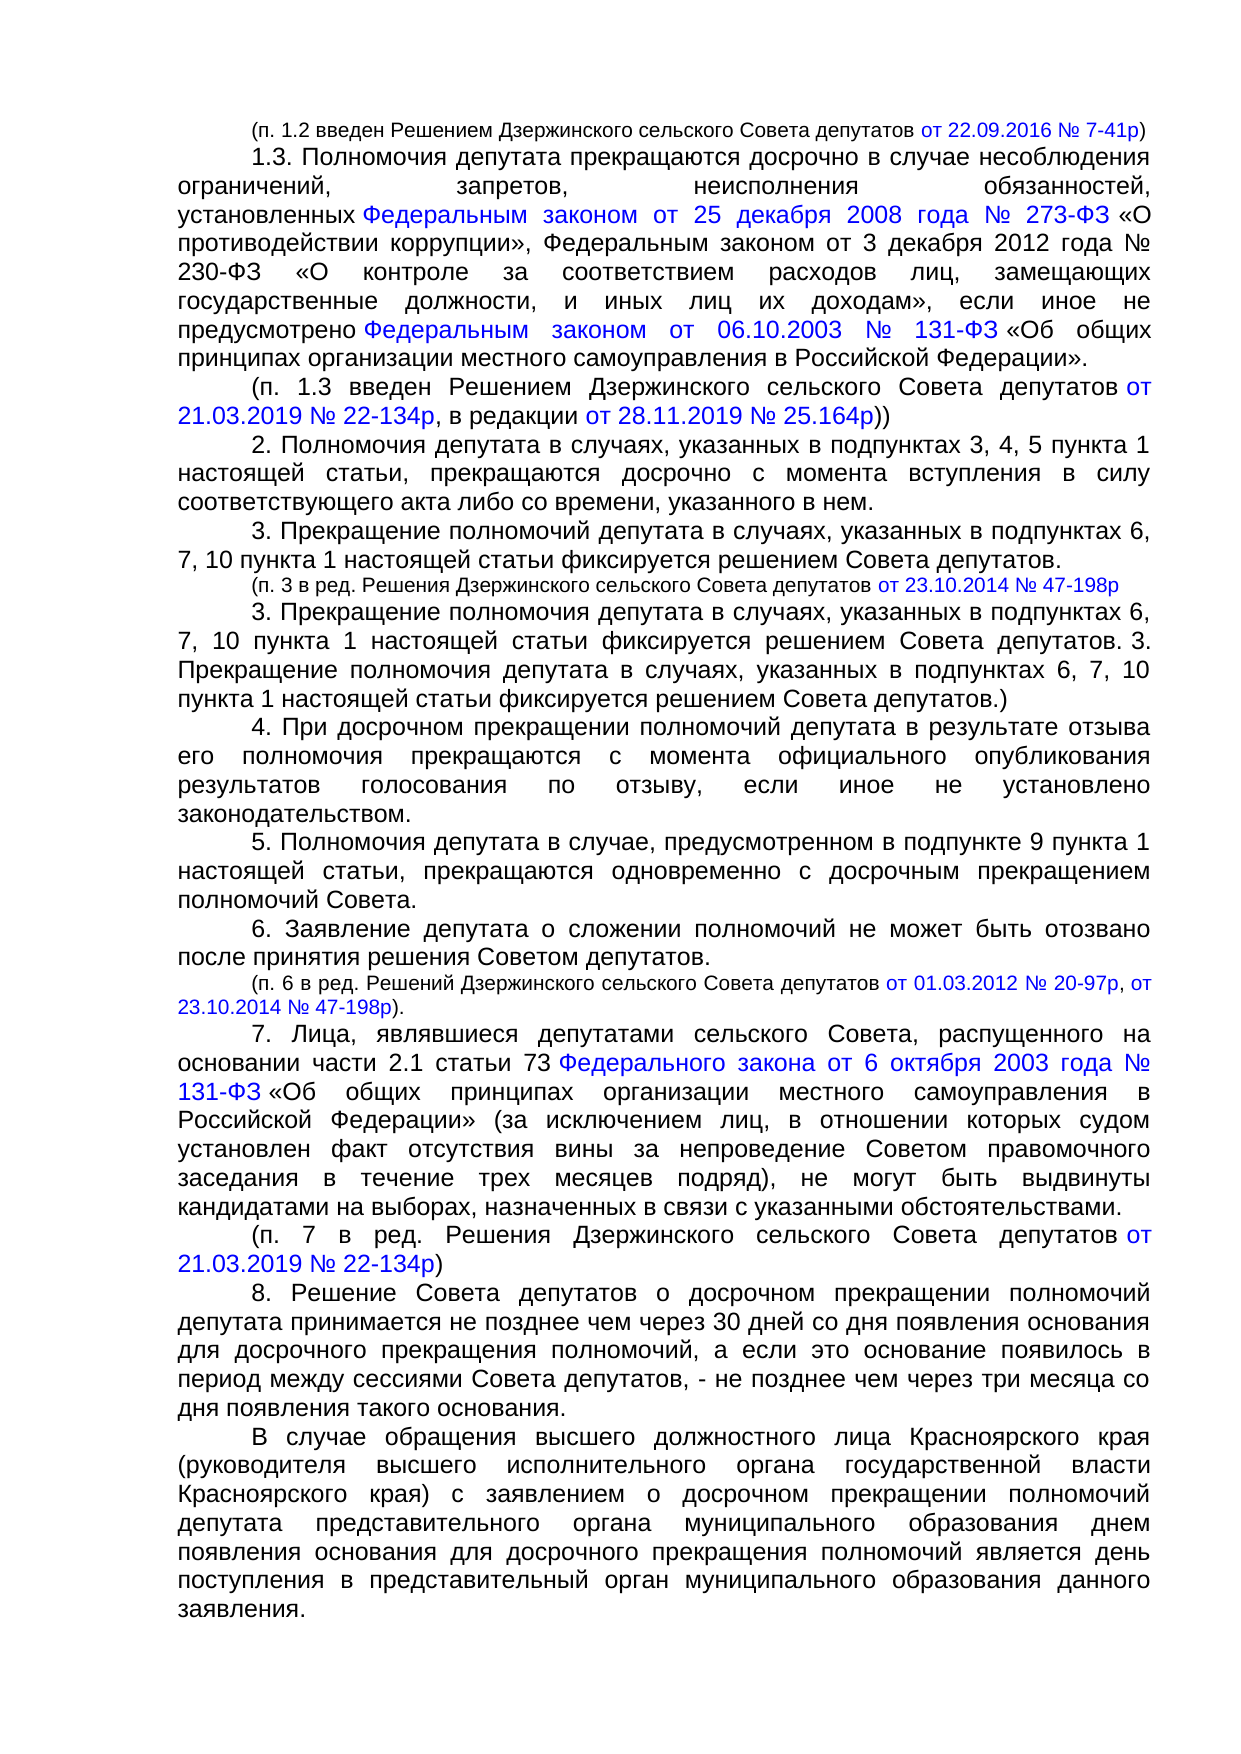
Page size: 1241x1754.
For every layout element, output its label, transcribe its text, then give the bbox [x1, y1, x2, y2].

text 3. Прекращение полномочий депутата в случаях, указанных в подпунктах 6, 7, 10 пункта 1 настоящей статьи фиксируется решением Совета депутатов. [177, 516, 1152, 573]
text 5. Полномочия депутата в случае, предусмотренном в подпункте 9 пункта 1 настоящей статьи, прекращаются одновременно с досрочным прекращением полномочий Совета. [177, 827, 1152, 913]
text 2. Полномочия депутата в случаях, указанных в подпунктах 3, 4, 5 пункта 1 настоящей статьи, прекращаются досрочно с момента вступления в силу соответствующего акта либо со времени, указанного в нем. [177, 429, 1152, 516]
text (п. 7 в ред. Решения Дзержинского сельского Совета депутатов от 21.03.2019 № 22-134р) [177, 1220, 1152, 1278]
text 4. При досрочном прекращении полномочий депутата в результате отзыва его полномочия прекращаются с момента официального опубликования результатов голосования по отзыву, если иное не установлено законодательством. [177, 712, 1152, 827]
text (п. 6 в ред. Решений Дзержинского сельского Совета депутатов от 01.03.2012 № 20-97р, от 23.10.2014 № 47-198р). [177, 971, 1152, 1019]
text 8. Решение Совета депутатов о досрочном прекращении полномочий депутата принимается не позднее чем через 30 дней со дня появления основания для досрочного прекращения полномочий, а если это основание появилось в период между сессиями Совета депутатов, - не позднее чем через три месяца со дня появления такого основания. [177, 1278, 1152, 1421]
text В случае обращения высшего должностного лица Красноярского края (руководителя высшего исполнительного органа государственной власти Красноярского края) с заявлением о досрочном прекращении полномочий депутата представительного органа муниципального образования днем появления основания для досрочного прекращения полномочий является день поступления в представительный орган муниципального образования данного заявления. [177, 1421, 1152, 1623]
text (п. 3 в ред. Решения Дзержинского сельского Совета депутатов от 23.10.2014 № 47-198р [177, 573, 1152, 597]
text 7. Лица, являвшиеся депутатами сельского Совета, распущенного на основании части 2.1 статьи 73 Федерального закона от 6 октября 2003 года № 131-ФЗ «Об общих принципах организации местного самоуправления в Российской Федерации» (за исключением лиц, в отношении которых судом установлен факт отсутствия вины за непроведение Советом правомочного заседания в течение трех месяцев подряд), не могут быть выдвинуты кандидатами на выборах, назначенных в связи с указанными обстоятельствами. [177, 1019, 1152, 1220]
text (п. 1.3 введен Решением Дзержинского сельского Совета депутатов от 21.03.2019 № 22-134р, в редакции от 28.11.2019 № 25.164р)) [177, 372, 1152, 429]
text 6. Заявление депутата о сложении полномочий не может быть отозвано после принятия решения Советом депутатов. [177, 913, 1152, 971]
text 1.3. Полномочия депутата прекращаются досрочно в случае несоблюдения ограничений, запретов, неисполнения обязанностей, установленных Федеральным законом от 25 декабря 2008 года № 273-ФЗ «О противодействии коррупции», Федеральным законом от 3 декабря 2012 года № 230-ФЗ «О контроле за соответствием расходов лиц, замещающих государственные должности, и иных лиц их доходам», если иное не предусмотрено Федеральным законом от 06.10.2003 № 131-ФЗ «Об общих принципах организации местного самоуправления в Российской Федерации». [177, 142, 1152, 372]
text 3. Прекращение полномочия депутата в случаях, указанных в подпунктах 6, 7, 10 пункта 1 настоящей статьи фиксируется решением Совета депутатов. 3. Прекращение полномочия депутата в случаях, указанных в подпунктах 6, 7, 10 пункта 1 настоящей статьи фиксируется решением Совета депутатов.) [177, 597, 1152, 712]
text (п. 1.2 введен Решением Дзержинского сельского Совета депутатов от 22.09.2016 № 7-41р) [177, 118, 1152, 142]
